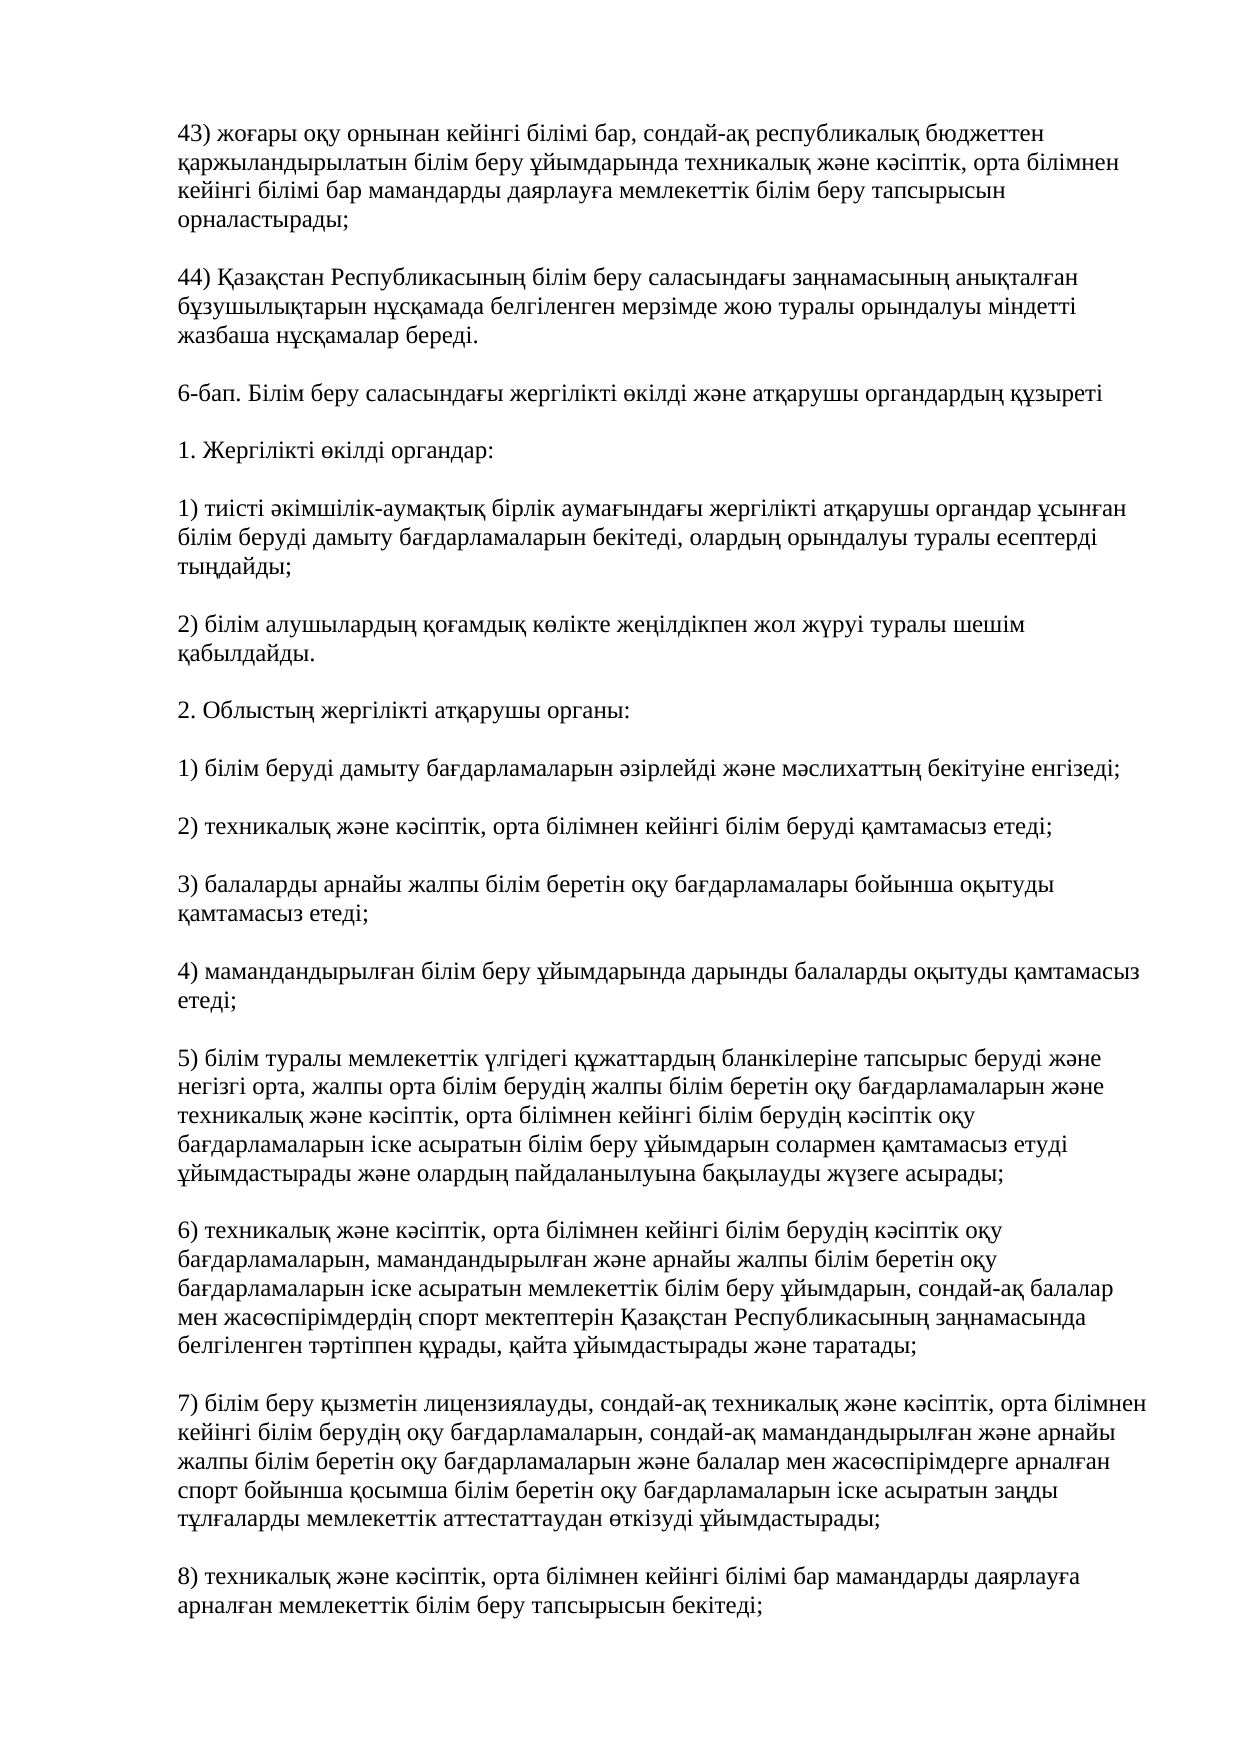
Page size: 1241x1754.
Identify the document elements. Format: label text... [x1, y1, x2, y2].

text 6-бап. Білім беру саласындағы жергілікті өкілді және атқарушы органдардың құзыреті [177, 378, 1152, 406]
text 7) білім беру қызметін лицензиялауды, сондай-ақ техникалық және кәсіптік, орта білімнен кейінгі білім берудің оқу бағдарламаларын, сондай-ақ мамандандырылған және арнайы жалпы білім беретін оқу бағдарламаларын және балалар мен жасөспірімдерге арналған спорт бойынша қосымша білім беретін оқу бағдарламаларын іске асыратын заңды тұлғаларды мемлекеттік аттестаттаудан өткізуді ұйымдастырады; [177, 1388, 1152, 1532]
text 2) білім алушылардың қоғамдық көлікте жеңілдікпен жол жүруі туралы шешім қабылдайды. [177, 609, 1152, 666]
text 2) техникалық және кәсіптік, орта білімнен кейінгі білім беруді қамтамасыз етеді; [177, 811, 1152, 840]
text 1. Жергілікті өкілді органдар: [177, 436, 1152, 464]
text 1) тиісті әкімшілік-аумақтық бірлік аумағындағы жергілікті атқарушы органдар ұсынған білім беруді дамыту бағдарламаларын бекітеді, олардың орындалуы туралы есептерді тыңдайды; [177, 493, 1152, 580]
text 2. Облыстың жергілікті атқарушы органы: [177, 696, 1152, 724]
text 6) техникалық және кәсіптік, орта білімнен кейінгі білім берудің кәсіптік оқу бағдарламаларын, мамандандырылған және арнайы жалпы білім беретін оқу бағдарламаларын іске асыратын мемлекеттік білім беру ұйымдарын, сондай-ақ балалар мен жасөспірімдердің спорт мектептерін Қазақстан Республикасының заңнамасында белгіленген тәртіппен құрады, қайта ұйымдастырады және таратады; [177, 1216, 1152, 1359]
text 1) білім беруді дамыту бағдарламаларын әзірлейді және мәслихаттың бекітуіне енгізеді; [177, 753, 1152, 782]
text 4) мамандандырылған білім беру ұйымдарында дарынды балаларды оқытуды қамтамасыз етеді; [177, 956, 1152, 1013]
text 8) техникалық және кәсіптік, орта білімнен кейінгі білімі бар мамандарды даярлауға арналған мемлекеттік білім беру тапсырысын бекітеді; [177, 1561, 1152, 1619]
text 3) балаларды арнайы жалпы білім беретін оқу бағдарламалары бойынша оқытуды қамтамасыз етеді; [177, 869, 1152, 927]
text 44) Қазақстан Республикасының білім беру саласындағы заңнамасының анықталған бұзушылықтарын нұсқамада белгіленген мерзімде жою туралы орындалуы міндетті жазбаша нұсқамалар береді. [177, 262, 1152, 348]
text 5) білім туралы мемлекеттік үлгідегі құжаттардың бланкілеріне тапсырыс беруді және негізгі орта, жалпы орта білім берудің жалпы білім беретін оқу бағдарламаларын және техникалық және кәсіптік, орта білімнен кейінгі білім берудің кәсіптік оқу бағдарламаларын іске асыратын білім беру ұйымдарын солармен қамтамасыз етуді ұйымдастырады және олардың пайдаланылуына бақылауды жүзеге асырады; [177, 1043, 1152, 1186]
text 43) жоғары оқу орнынан кейінгі білімі бар, сондай-ақ республикалық бюджеттен қаржыландырылатын білім беру ұйымдарында техникалық және кәсіптік, орта білімнен кейінгі білімі бар мамандарды даярлауға мемлекеттік білім беру тапсырысын орналастырады; [177, 118, 1152, 233]
